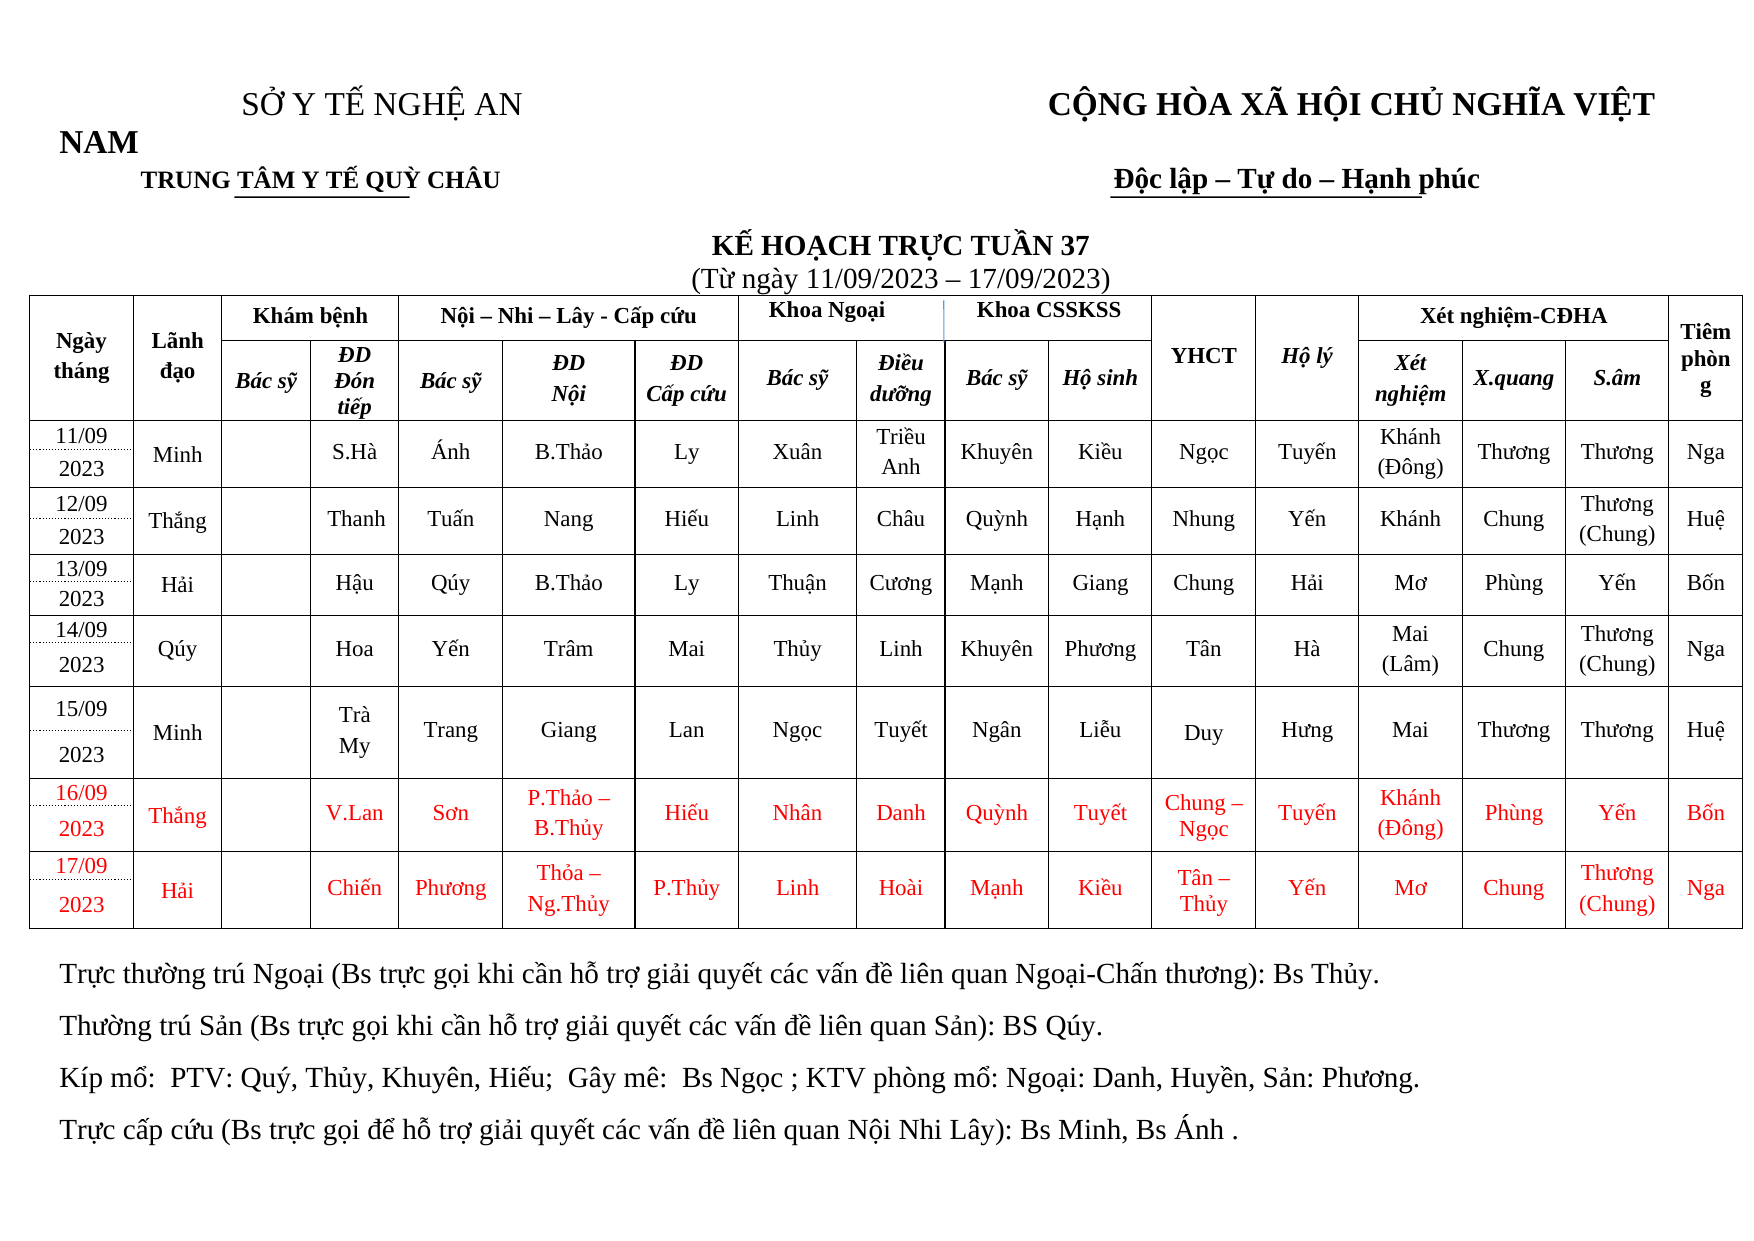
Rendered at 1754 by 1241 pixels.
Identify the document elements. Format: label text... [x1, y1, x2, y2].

table_cell Nhân [739, 779, 856, 851]
table_cell Ánh [399, 421, 502, 487]
table_cell Chung [1463, 488, 1565, 553]
table_cell [222, 687, 310, 778]
table_cell Linh [857, 616, 944, 686]
table_cell Hoa [311, 616, 398, 686]
table_cell Hiếu [636, 779, 738, 851]
table_cell Mai [636, 616, 738, 686]
table_cell Huệ [1669, 488, 1742, 553]
table_cell Thương [1566, 421, 1668, 487]
table_cell Xét nghiệm [1359, 341, 1462, 420]
table_header Xét nghiệm-CĐHA [1359, 296, 1668, 339]
table_cell Hạnh [1049, 488, 1151, 553]
text Trực cấp cứu (Bs trực gọi để hỗ trợ giải quyết các vấn đề liên quan Nội Nhi Lây): Bs Minh, Bs Ánh . [59, 1098, 1742, 1150]
table_cell [222, 555, 310, 615]
table_cell Ngân [946, 687, 1048, 778]
table_cell Khuyên [946, 616, 1048, 686]
table_cell Nga [1669, 852, 1742, 928]
table_cell Giang [503, 687, 634, 778]
table_cell Quỳnh [946, 779, 1048, 851]
table_cell 2023 [30, 449, 133, 487]
table_cell 2023 [30, 581, 133, 615]
table_cell Điều dưỡng [857, 341, 944, 420]
text Kíp mổ: PTV: Quý, Thủy, Khuyên, Hiếu; Gây mê: Bs Ngọc ; KTV phòng mổ: Ngoại: Danh, Huyền, Sản: Phương. [59, 1046, 1742, 1098]
table_cell Qúy [134, 616, 221, 686]
table_cell Thuận [739, 555, 856, 615]
table_cell 2023 [30, 879, 133, 928]
table_cell Phùng [1463, 779, 1565, 851]
table_header Khám bệnh [222, 296, 398, 339]
table_cell Ly [636, 555, 738, 615]
table_cell Bốn [1669, 779, 1742, 851]
table_cell Tuyến [1256, 421, 1358, 487]
table_cell Phương [1049, 616, 1151, 686]
table_header YHCT [1152, 296, 1255, 420]
table_cell Ngọc [739, 687, 856, 778]
table_cell Thương [1566, 687, 1668, 778]
table_cell S.âm [1566, 341, 1668, 420]
table_cell Giang [1049, 555, 1151, 615]
table_cell 2023 [30, 730, 133, 778]
table_cell Hải [134, 555, 221, 615]
table_cell Chiến [311, 852, 398, 928]
table_cell Sơn [399, 779, 502, 851]
table_cell Nga [1669, 616, 1742, 686]
table_cell Thương (Chung) [1566, 616, 1668, 686]
table_cell Huệ [1669, 687, 1742, 778]
table_cell Chung [1152, 555, 1255, 615]
table_cell Nang [503, 488, 634, 553]
table_cell Tuấn [399, 488, 502, 553]
table_cell Quỳnh [946, 488, 1048, 553]
table_cell 15/09 [30, 687, 133, 730]
table_cell 12/09 [30, 488, 133, 518]
table_cell V.Lan [311, 779, 398, 851]
table_cell Chung – Ngọc [1152, 779, 1255, 851]
table_cell ĐD Nội [503, 341, 634, 420]
table_cell Tuyến [1256, 779, 1358, 851]
table_cell Khánh (Đông) [1359, 779, 1462, 851]
table_cell Khuyên [946, 421, 1048, 487]
table_cell Hà [1256, 616, 1358, 686]
table_cell Kiều [1049, 852, 1151, 928]
table_cell Trâm [503, 616, 634, 686]
table_cell Khánh [1359, 488, 1462, 553]
table_cell Mơ [1359, 555, 1462, 615]
table_cell Linh [739, 488, 856, 553]
table_cell B.Thảo [503, 555, 634, 615]
table_cell S.Hà [311, 421, 398, 487]
table_cell Phùng [1463, 555, 1565, 615]
table_cell Chung [1463, 852, 1565, 928]
table_cell [222, 421, 310, 487]
table_cell Tuyết [857, 687, 944, 778]
text KẾ HOẠCH TRỰC TUẦN 37 [59, 228, 1742, 261]
table_cell Yến [1256, 852, 1358, 928]
table_cell Duy [1152, 687, 1255, 778]
table_cell Thanh [311, 488, 398, 553]
table_cell Bác sỹ [222, 341, 310, 420]
table_cell Xuân [739, 421, 856, 487]
table_cell Hiếu [636, 488, 738, 553]
table_cell Hoài [857, 852, 944, 928]
table_cell 11/09 [30, 421, 133, 449]
table_cell Yến [1256, 488, 1358, 553]
table_cell Ly [636, 421, 738, 487]
table_cell Hưng [1256, 687, 1358, 778]
table_cell Minh [134, 421, 221, 487]
table_cell 2023 [30, 518, 133, 553]
table_cell ĐD Đón tiếp [311, 341, 398, 420]
table_cell Thương (Chung) [1566, 488, 1668, 553]
table_cell Tân – Thủy [1152, 852, 1255, 928]
table_cell Trà My [311, 687, 398, 778]
table_cell Thắng [134, 488, 221, 553]
table_cell Mai (Lâm) [1359, 616, 1462, 686]
table_cell ĐD Cấp cứu [636, 341, 738, 420]
table_cell Ngọc [1152, 421, 1255, 487]
text Thường trú Sản (Bs trực gọi khi cần hỗ trợ giải quyết các vấn đề liên quan Sản): BS Qúy. [59, 994, 1742, 1046]
table_header Nội – Nhi – Lây - Cấp cứu [399, 296, 738, 339]
table_cell Tân [1152, 616, 1255, 686]
table_cell Châu [857, 488, 944, 553]
table_cell Thủy [739, 616, 856, 686]
table_header Ngày tháng [30, 296, 133, 420]
table_cell Hải [1256, 555, 1358, 615]
table_cell Thương [1463, 421, 1565, 487]
table_cell Hộ sinh [1049, 341, 1151, 420]
table_cell P.Thảo – B.Thủy [503, 779, 634, 851]
table_cell Tuyết [1049, 779, 1151, 851]
table_cell 16/09 [30, 779, 133, 805]
table_header Hộ lý [1256, 296, 1358, 420]
table_cell Thương (Chung) [1566, 852, 1668, 928]
table_cell Mạnh [946, 555, 1048, 615]
table_cell Yến [1566, 555, 1668, 615]
table_cell Yến [399, 616, 502, 686]
table_cell Chung [1463, 616, 1565, 686]
table_cell Thỏa – Ng.Thủy [503, 852, 634, 928]
table_cell 13/09 [30, 555, 133, 581]
table_cell [222, 779, 310, 851]
table_cell 2023 [30, 805, 133, 851]
table_cell Mai [1359, 687, 1462, 778]
table_cell Cương [857, 555, 944, 615]
subtitle SỞ Y TẾ NGHỆ AN CỘNG HÒA XÃ HỘI CHỦ NGHĨA VIỆT NAM [59, 84, 1742, 161]
table_cell Nga [1669, 421, 1742, 487]
table_cell Thắng [134, 779, 221, 851]
table_cell Linh [739, 852, 856, 928]
table_cell Khánh (Đông) [1359, 421, 1462, 487]
table_cell Thương [1463, 687, 1565, 778]
table_cell Qúy [399, 555, 502, 615]
table_cell 14/09 [30, 616, 133, 642]
table_header Khoa Ngoại Khoa CSSKSS [739, 296, 1151, 339]
table_cell 17/09 [30, 852, 133, 878]
table_cell Mạnh [946, 852, 1048, 928]
table_cell Triều Anh [857, 421, 944, 487]
table_cell Bốn [1669, 555, 1742, 615]
table_cell Nhung [1152, 488, 1255, 553]
table_cell Minh [134, 687, 221, 778]
table_cell Mơ [1359, 852, 1462, 928]
text (Từ ngày 11/09/2023 – 17/09/2023) [59, 261, 1742, 295]
table_cell Hậu [311, 555, 398, 615]
table_cell Liễu [1049, 687, 1151, 778]
table_cell Trang [399, 687, 502, 778]
table_cell Hải [134, 852, 221, 928]
table_cell 2023 [30, 642, 133, 686]
table_cell X.quang [1463, 341, 1565, 420]
table_header Tiêm phòng [1669, 296, 1742, 420]
table_cell [222, 616, 310, 686]
table_cell Bác sỹ [739, 341, 856, 420]
table_cell B.Thảo [503, 421, 634, 487]
text TRUNG TÂM Y TẾ QUỲ CHÂU Độc lập – Tự do – Hạnh phúc [59, 161, 1742, 194]
text Trực thường trú Ngoại (Bs trực gọi khi cần hỗ trợ giải quyết các vấn đề liên quan Ngoại-Chấn thương): Bs Thủy. [59, 942, 1742, 994]
table_cell [222, 488, 310, 553]
table_cell Kiều [1049, 421, 1151, 487]
table_cell Bác sỹ [946, 341, 1048, 420]
table_cell Danh [857, 779, 944, 851]
table_cell Yến [1566, 779, 1668, 851]
table_cell [222, 852, 310, 928]
table_cell Bác sỹ [399, 341, 502, 420]
table_cell Lan [636, 687, 738, 778]
table_cell Phương [399, 852, 502, 928]
table_header Lãnh đạo [134, 296, 221, 420]
table_cell P.Thủy [636, 852, 738, 928]
